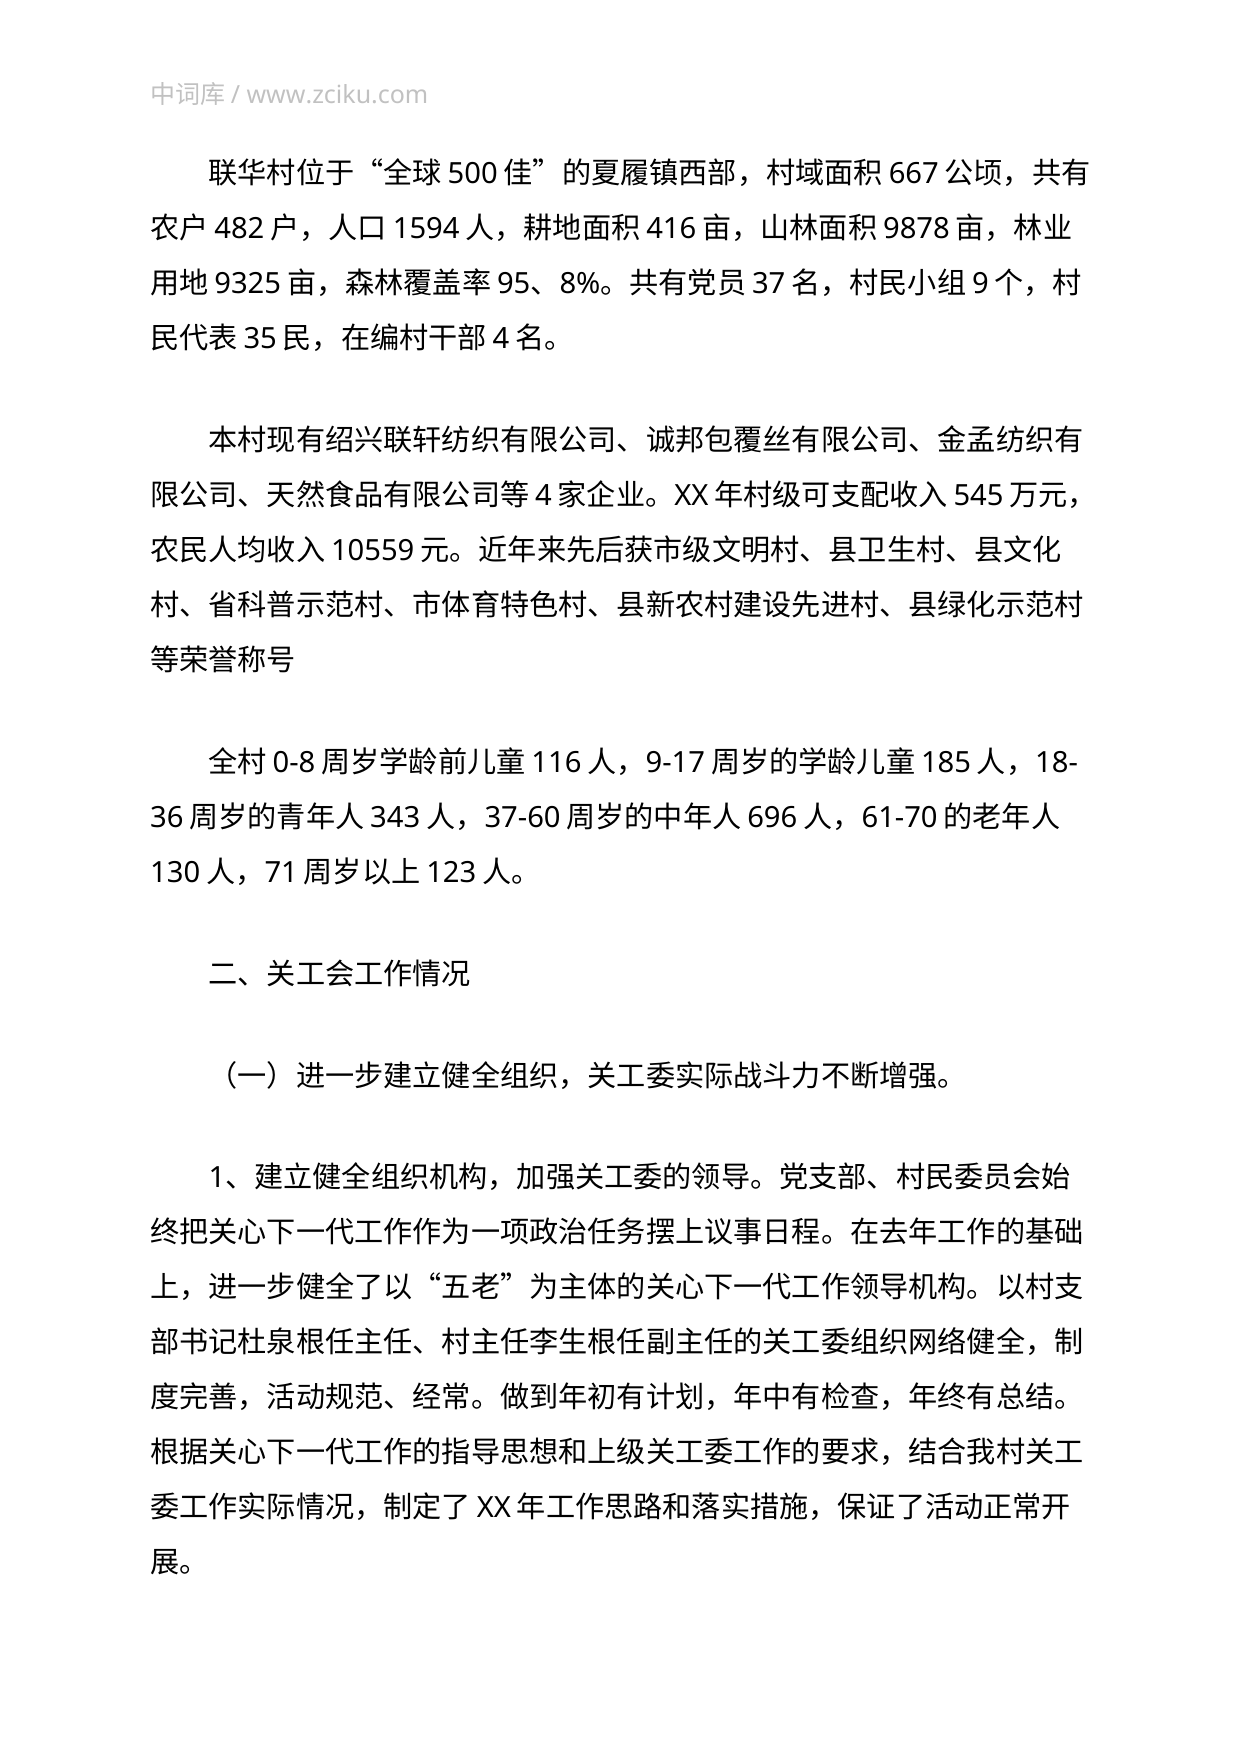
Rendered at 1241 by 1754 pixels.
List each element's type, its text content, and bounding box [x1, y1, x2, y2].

text 本村现有绍兴联轩纺织有限公司、诚邦包覆丝有限公司、金孟纺织有限公司、天然食品有限公司等4家企业。XX年村级可支配收入545万元，农民人均收入10559元。近年来先后获市级文明村、县卫生村、县文化村、省科普示范村、市体育特色村、县新农村建设先进村、县绿化示范村等荣誉称号 [150, 417, 1090, 679]
text 1、建立健全组织机构，加强关工委的领导。党支部、村民委员会始终把关心下一代工作作为一项政治任务摆上议事日程。在去年工作的基础上，进一步健全了以“五老”为主体的关心下一代工作领导机构。以村支部书记杜泉根任主任、村主任李生根任副主任的关工委组织网络健全，制度完善，活动规范、经常。做到年初有计划，年中有检查，年终有总结。根据关心下一代工作的指导思想和上级关工委工作的要求，结合我村关工委工作实际情况，制定了XX年工作思路和落实措施，保证了活动正常开展。 [150, 1154, 1090, 1581]
text 全村0-8周岁学龄前儿童116人，9-17周岁的学龄儿童185人，18-36周岁的青年人343人，37-60周岁的中年人696人，61-70的老年人130人，71周岁以上123人。 [150, 738, 1090, 891]
text 二、关工会工作情况 [150, 951, 1090, 993]
text （一）进一步建立健全组织，关工委实际战斗力不断增强。 [150, 1052, 1090, 1094]
text 联华村位于“全球500佳”的夏履镇西部，村域面积667公顷，共有农户482户，人口1594人，耕地面积416亩，山林面积9878亩，林业用地9325亩，森林覆盖率95、8%。共有党员37名，村民小组9个，村民代表35民，在编村干部4名。 [150, 150, 1090, 357]
